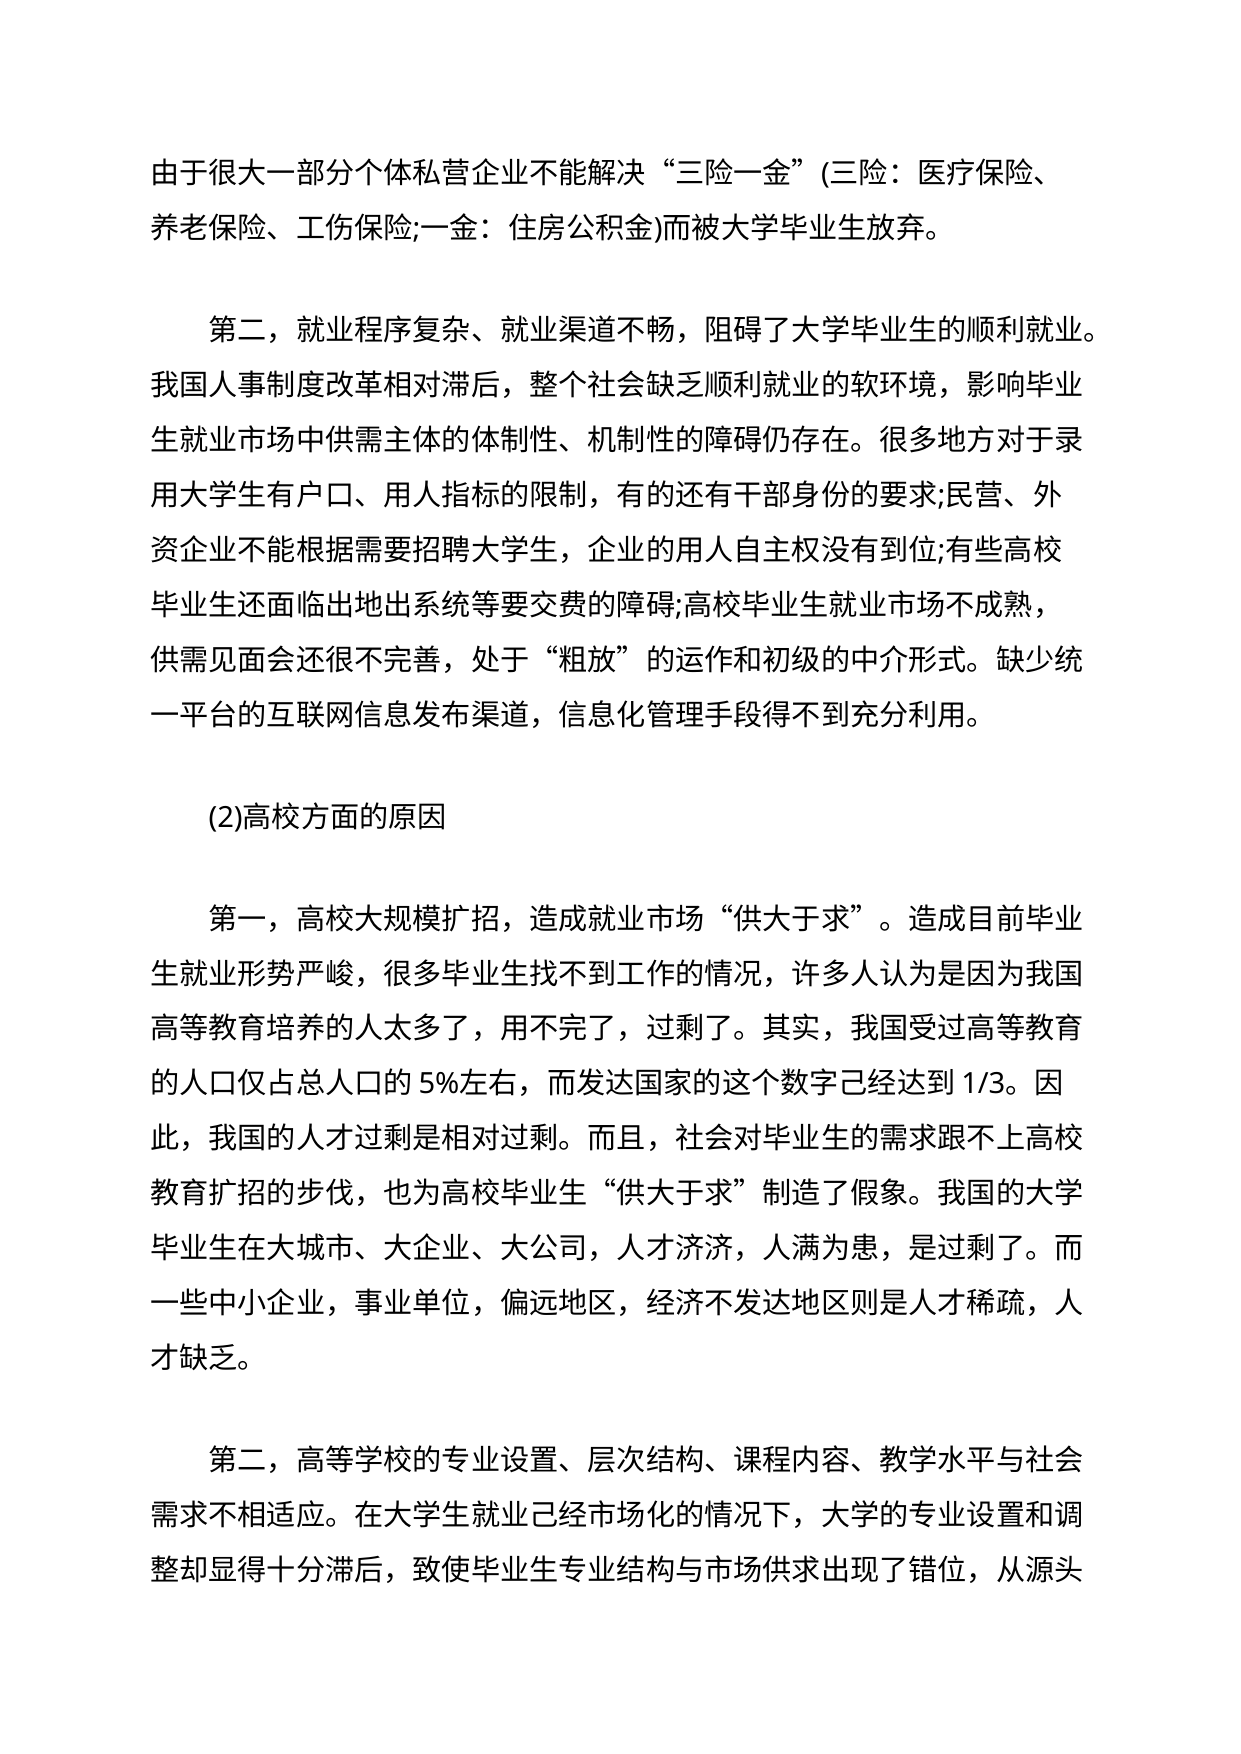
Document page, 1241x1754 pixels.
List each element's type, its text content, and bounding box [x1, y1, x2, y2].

text 第二，就业程序复杂、就业渠道不畅，阻碍了大学毕业生的顺利就业。我国人事制度改革相对滞后，整个社会缺乏顺利就业的软环境，影响毕业生就业市场中供需主体的体制性、机制性的障碍仍存在。很多地方对于录用大学生有户口、用人指标的限制，有的还有干部身份的要求;民营、外资企业不能根据需要招聘大学生，企业的用人自主权没有到位;有些高校毕业生还面临出地出系统等要交费的障碍;高校毕业生就业市场不成熟，供需见面会还很不完善，处于“粗放”的运作和初级的中介形式。缺少统一平台的互联网信息发布渠道，信息化管理手段得不到充分利用。 [150, 307, 1090, 734]
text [150, 150, 1090, 247]
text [150, 1436, 1090, 1588]
text (2)高校方面的原因 [150, 793, 1090, 836]
text 第一，高校大规模扩招，造成就业市场“供大于求”。造成目前毕业生就业形势严峻，很多毕业生找不到工作的情况，许多人认为是因为我国高等教育培养的人太多了，用不完了，过剩了。其实，我国受过高等教育的人口仅占总人口的5%左右，而发达国家的这个数字己经达到1/3。因此，我国的人才过剩是相对过剩。而且，社会对毕业生的需求跟不上高校教育扩招的步伐，也为高校毕业生“供大于求”制造了假象。我国的大学毕业生在大城市、大企业、大公司，人才济济，人满为患，是过剩了。而一些中小企业，事业单位，偏远地区，经济不发达地区则是人才稀疏，人才缺乏。 [150, 895, 1090, 1377]
